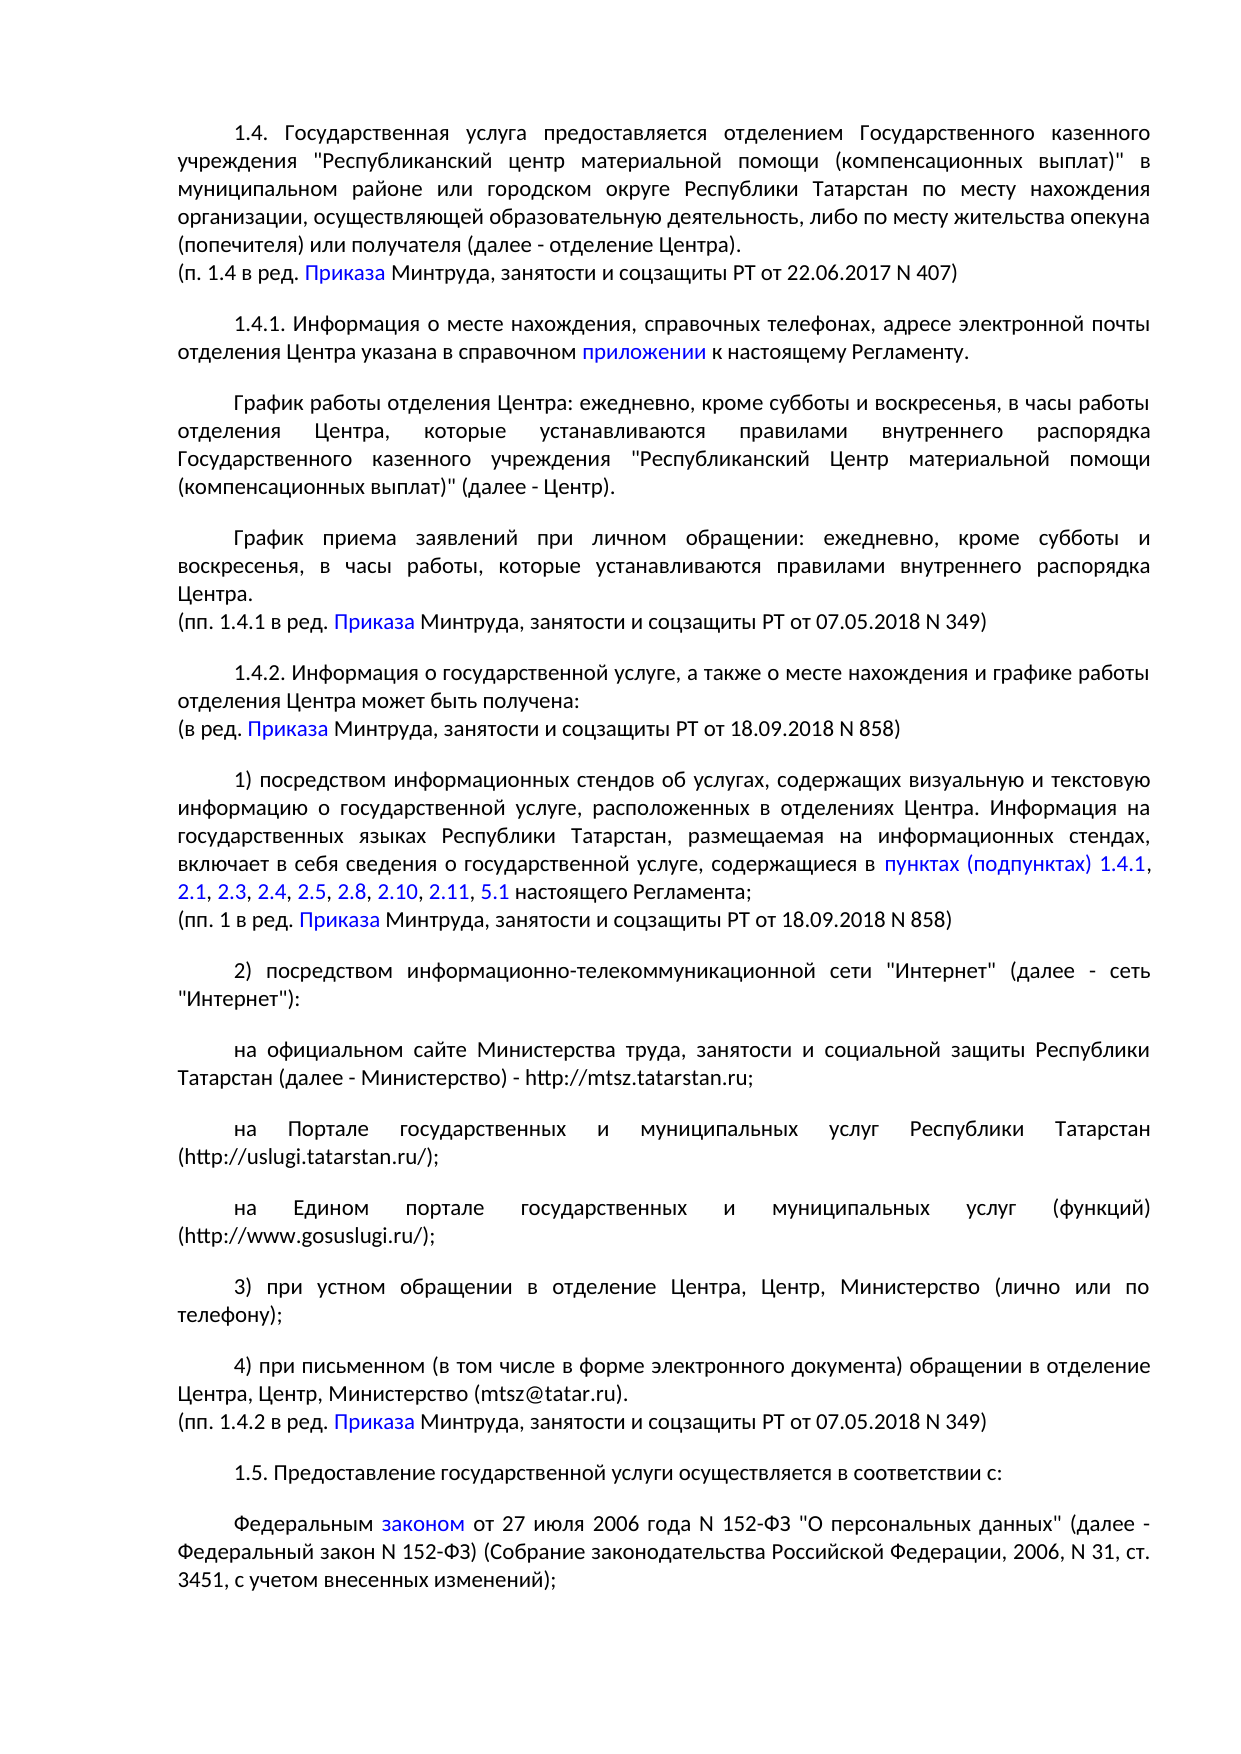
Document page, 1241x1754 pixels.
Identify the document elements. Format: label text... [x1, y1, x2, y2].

text (пп. 1 в ред. Приказа Минтруда, занятости и соцзащиты РТ от 18.09.2018 N 858) [177, 905, 1152, 933]
text 1) посредством информационных стендов об услугах, содержащих визуальную и текстовую информацию о государственной услуге, расположенных в отделениях Центра. Информация на государственных языках Республики Татарстан, размещаемая на информационных стендах, включает в себя сведения о государственной услуге, содержащиеся в пунктах (подпунктах) 1.4.1, 2.1, 2.3, 2.4, 2.5, 2.8, 2.10, 2.11, 5.1 настоящего Регламента; [177, 765, 1152, 905]
text 1.4. Государственная услуга предоставляется отделением Государственного казенного учреждения "Республиканский центр материальной помощи (компенсационных выплат)" в муниципальном районе или городском округе Республики Татарстан по месту нахождения организации, осуществляющей образовательную деятельность, либо по месту жительства опекуна (попечителя) или получателя (далее - отделение Центра). [177, 118, 1152, 258]
text на Портале государственных и муниципальных услуг Республики Татарстан (http://uslugi.tatarstan.ru/); [177, 1114, 1152, 1170]
text (п. 1.4 в ред. Приказа Минтруда, занятости и соцзащиты РТ от 22.06.2017 N 407) [177, 258, 1152, 286]
text 1.5. Предоставление государственной услуги осуществляется в соответствии с: [177, 1458, 1152, 1486]
text 2) посредством информационно-телекоммуникационной сети "Интернет" (далее - сеть "Интернет"): [177, 956, 1152, 1012]
text Федеральным законом от 27 июля 2006 года N 152-ФЗ "О персональных данных" (далее - Федеральный закон N 152-ФЗ) (Собрание законодательства Российской Федерации, 2006, N 31, ст. 3451, с учетом внесенных изменений); [177, 1509, 1152, 1593]
text (пп. 1.4.2 в ред. Приказа Минтруда, занятости и соцзащиты РТ от 07.05.2018 N 349) [177, 1407, 1152, 1435]
text 1.4.2. Информация о государственной услуге, а также о месте нахождения и графике работы отделения Центра может быть получена: [177, 658, 1152, 714]
text 4) при письменном (в том числе в форме электронного документа) обращении в отделение Центра, Центр, Министерство (mtsz@tatar.ru). [177, 1351, 1152, 1407]
text График работы отделения Центра: ежедневно, кроме субботы и воскресенья, в часы работы отделения Центра, которые устанавливаются правилами внутреннего распорядка Государственного казенного учреждения "Республиканский Центр материальной помощи (компенсационных выплат)" (далее - Центр). [177, 388, 1152, 500]
text на официальном сайте Министерства труда, занятости и социальной защиты Республики Татарстан (далее - Министерство) - http://mtsz.tatarstan.ru; [177, 1035, 1152, 1091]
text на Едином портале государственных и муниципальных услуг (функций) (http://www.gosuslugi.ru/); [177, 1193, 1152, 1249]
text График приема заявлений при личном обращении: ежедневно, кроме субботы и воскресенья, в часы работы, которые устанавливаются правилами внутреннего распорядка Центра. [177, 523, 1152, 607]
text (в ред. Приказа Минтруда, занятости и соцзащиты РТ от 18.09.2018 N 858) [177, 714, 1152, 742]
text 1.4.1. Информация о месте нахождения, справочных телефонах, адресе электронной почты отделения Центра указана в справочном приложении к настоящему Регламенту. [177, 309, 1152, 365]
text (пп. 1.4.1 в ред. Приказа Минтруда, занятости и соцзащиты РТ от 07.05.2018 N 349) [177, 607, 1152, 635]
text 3) при устном обращении в отделение Центра, Центр, Министерство (лично или по телефону); [177, 1272, 1152, 1328]
